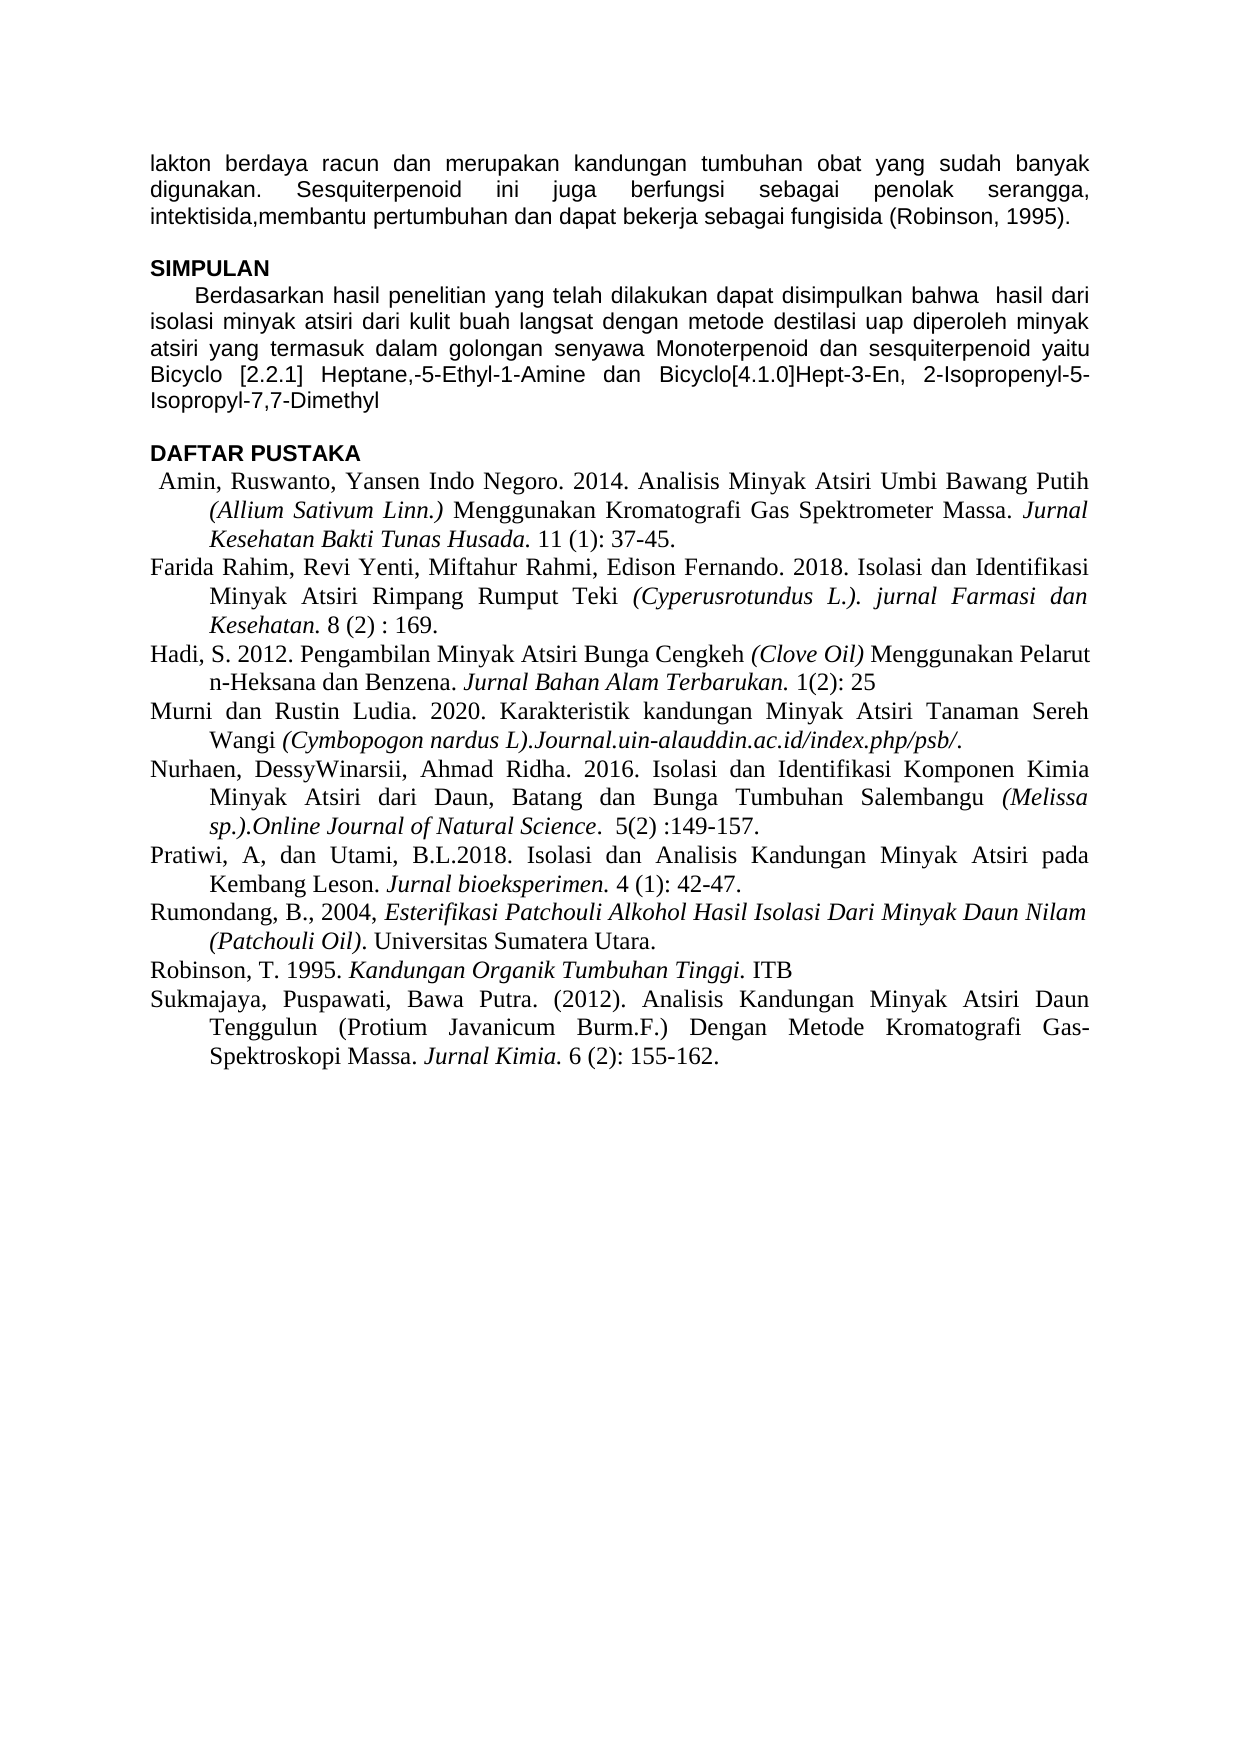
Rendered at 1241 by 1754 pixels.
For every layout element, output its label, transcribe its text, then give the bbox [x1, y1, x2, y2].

text SIMPULAN [150, 255, 1090, 282]
text Hadi, S. 2012. Pengambilan Minyak Atsiri Bunga Cengkeh (Clove Oil) Menggunakan Pelarut n-Heksana dan Benzena. Jurnal Bahan Alam Terbarukan. 1(2): 25 [150, 639, 1090, 696]
text Sukmajaya, Puspawati, Bawa Putra. (2012). Analisis Kandungan Minyak Atsiri Daun Tenggulun (Protium Javanicum Burm.F.) Dengan Metode Kromatografi Gas-Spektroskopi Massa. Jurnal Kimia. 6 (2): 155-162. [150, 984, 1090, 1070]
text DAFTAR PUSTAKA [150, 440, 1090, 466]
list Berdasarkan hasil penelitian yang telah dilakukan dapat disimpulkan bahwa hasil dari isolasi minyak atsiri dari kulit buah langsat dengan metode destilasi uap diperoleh minyak atsiri yang termasuk dalam golongan senyawa Monoterpenoid dan sesquiterpenoid yaitu Bicyclo [2.2.1] Heptane,-5-Ethyl-1-Amine dan Bicyclo[4.1.0]Hept-3-En, 2-Isopropenyl-5-Isopropyl-7,7-Dimethyl [150, 282, 1090, 413]
text Robinson, T. 1995. Kandungan Organik Tumbuhan Tinggi. ITB [150, 955, 1090, 984]
text Farida Rahim, Revi Yenti, Miftahur Rahmi, Edison Fernando. 2018. Isolasi dan Identifikasi Minyak Atsiri Rimpang Rumput Teki (Cyperusrotundus L.). jurnal Farmasi dan Kesehatan. 8 (2) : 169. [150, 552, 1090, 639]
text Nurhaen, DessyWinarsii, Ahmad Ridha. 2016. Isolasi dan Identifikasi Komponen Kimia Minyak Atsiri dari Daun, Batang dan Bunga Tumbuhan Salembangu (Melissa sp.).Online Journal of Natural Science. 5(2) :149-157. [150, 754, 1090, 840]
text Amin, Ruswanto, Yansen Indo Negoro. 2014. Analisis Minyak Atsiri Umbi Bawang Putih (Allium Sativum Linn.) Menggunakan Kromatografi Gas Spektrometer Massa. Jurnal Kesehatan Bakti Tunas Husada. 11 (1): 37-45. [150, 466, 1090, 552]
text Pratiwi, A, dan Utami, B.L.2018. Isolasi dan Analisis Kandungan Minyak Atsiri pada Kembang Leson. Jurnal bioeksperimen. 4 (1): 42-47. [150, 840, 1090, 897]
text Murni dan Rustin Ludia. 2020. Karakteristik kandungan Minyak Atsiri Tanaman Sereh Wangi (Cymbopogon nardus L).Journal.uin-alauddin.ac.id/index.php/psb/. [150, 696, 1090, 754]
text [150, 150, 1090, 229]
text Rumondang, B., 2004, Esterifikasi Patchouli Alkohol Hasil Isolasi Dari Minyak Daun Nilam (Patchouli Oil). Universitas Sumatera Utara. [150, 897, 1090, 955]
